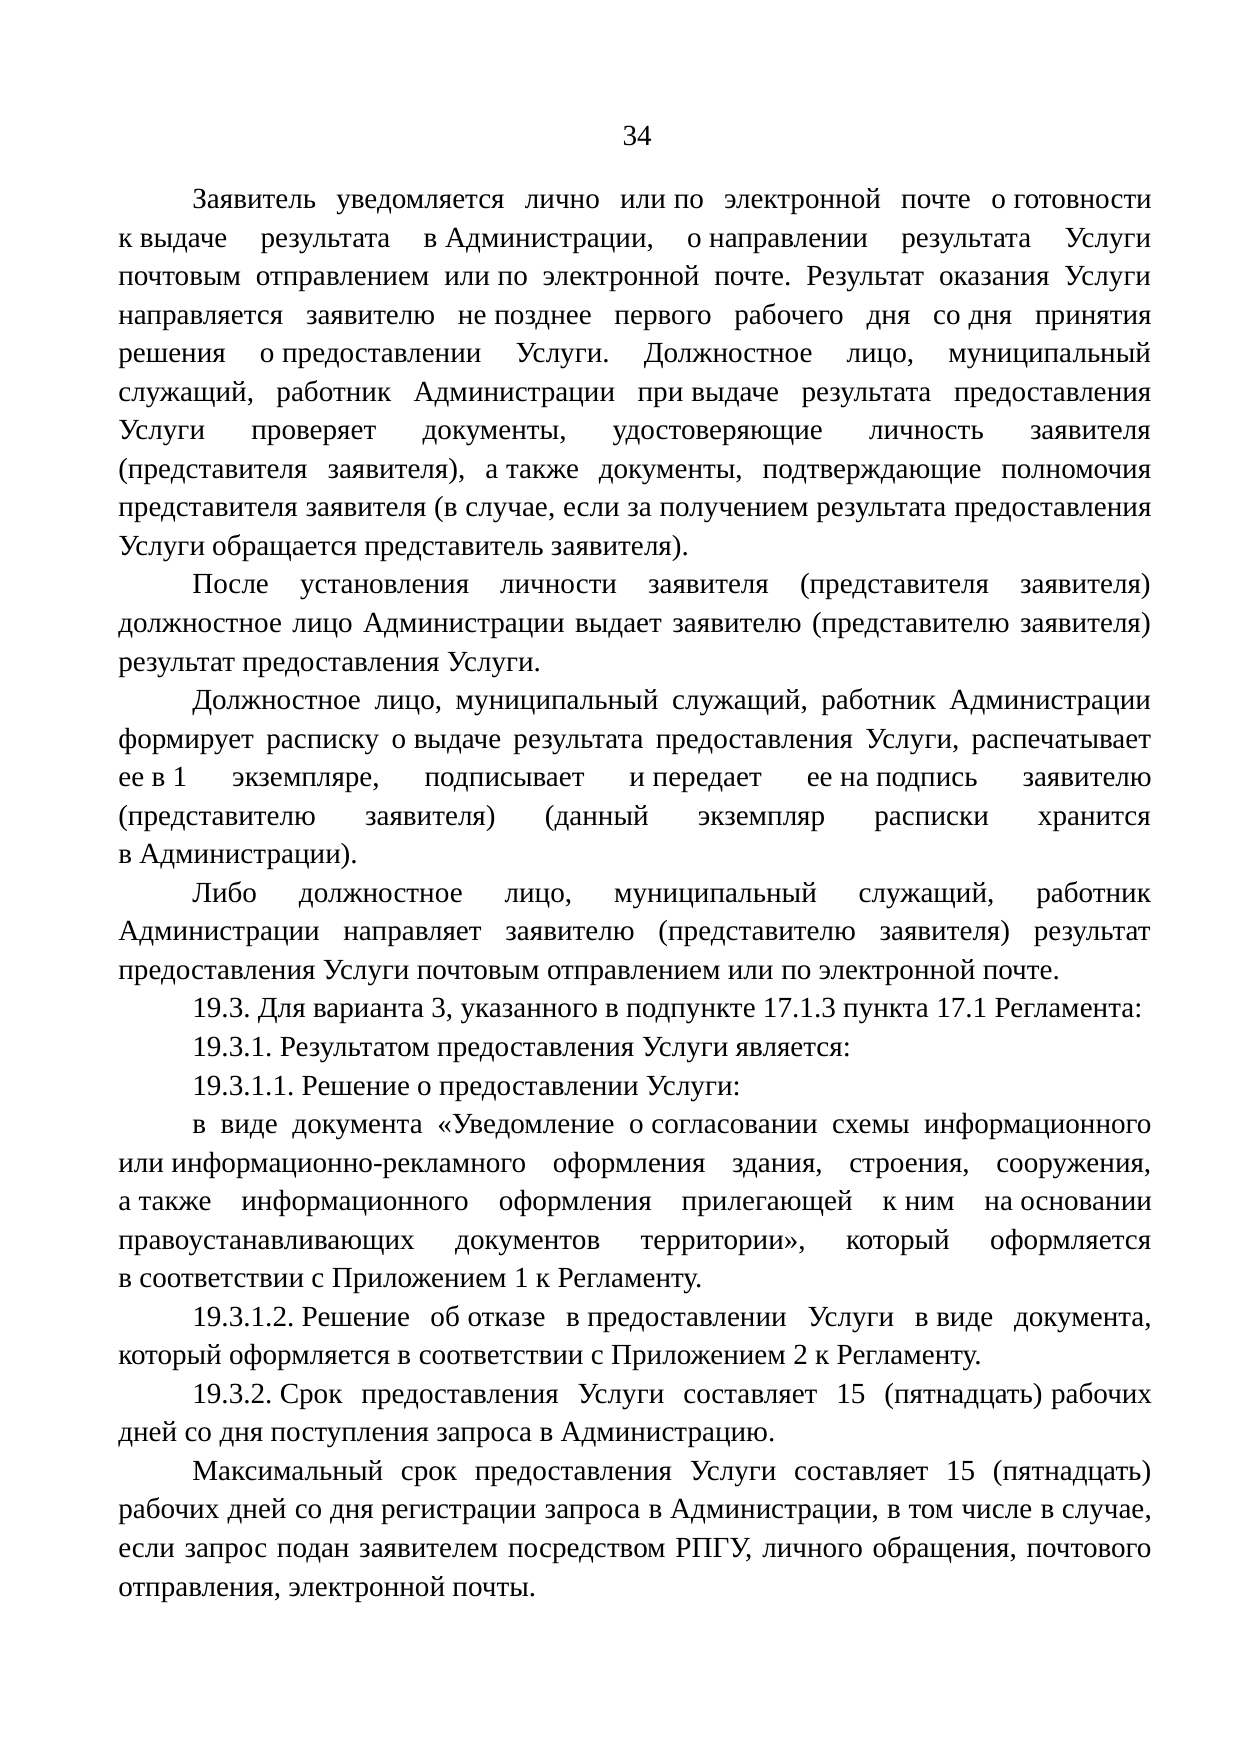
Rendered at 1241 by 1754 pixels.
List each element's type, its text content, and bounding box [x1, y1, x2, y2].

text Максимальный срок предоставления Услуги составляет 15 (пятнадцать) рабочих дней со дня регистрации запроса в Администрации, в том числе в случае, если запрос подан заявителем посредством РПГУ, личного обращения, почтового отправления, электронной почты. [118, 1453, 1152, 1602]
text Должностное лицо, муниципальный служащий, работник Администрации формирует расписку о выдаче результата предоставления Услуги, распечатывает ее в 1 экземпляре, подписывает и передает ее на подпись заявителю (представителю заявителя) (данный экземпляр расписки хранится в Администрации). [118, 682, 1152, 870]
text Либо должностное лицо, муниципальный служащий, работник Администрации направляет заявителю (представителю заявителя) результат предоставления Услуги почтовым отправлением или по электронной почте. [118, 875, 1152, 986]
text 19.3.1.1. Решение о предоставлении Услуги: [118, 1068, 1152, 1101]
text 19.3.1. Результатом предоставления Услуги является: [118, 1029, 1152, 1063]
text в виде документа «Уведомление о согласовании схемы информационного или информационно⁠-⁠рекламного оформления здания, строения, сооружения, а также информационного оформления прилегающей к ним на основании правоустанавливающих документов территории», который оформляется в соответствии с Приложением 1 к Регламенту. [118, 1106, 1152, 1294]
text 19.3.1.2. Решение об отказе в предоставлении Услуги в виде документа, который оформляется в соответствии с Приложением 2 к Регламенту. [118, 1299, 1152, 1371]
text Заявитель уведомляется лично или по электронной почте о готовности к выдаче результата в Администрации, о направлении результата Услуги почтовым отправлением или по электронной почте. Результат оказания Услуги направляется заявителю не позднее первого рабочего дня со дня принятия решения о предоставлении Услуги. Должностное лицо, муниципальный служащий, работник Администрации при выдаче результата предоставления Услуги проверяет документы, удостоверяющие личность заявителя (представителя заявителя), а также документы, подтверждающие полномочия представителя заявителя (в случае, если за получением результата предоставления Услуги обращается представитель заявителя). [118, 181, 1152, 562]
text 19.3.2. Срок предоставления Услуги составляет 15 (пятнадцать) рабочих дней со дня поступления запроса в Администрацию. [118, 1376, 1152, 1448]
text После установления личности заявителя (представителя заявителя) должностное лицо Администрации выдает заявителю (представителю заявителя) результат предоставления Услуги. [118, 567, 1152, 677]
text 19.3. Для варианта 3, указанного в подпункте 17.1.3 пункта 17.1 Регламента: [118, 991, 1152, 1024]
